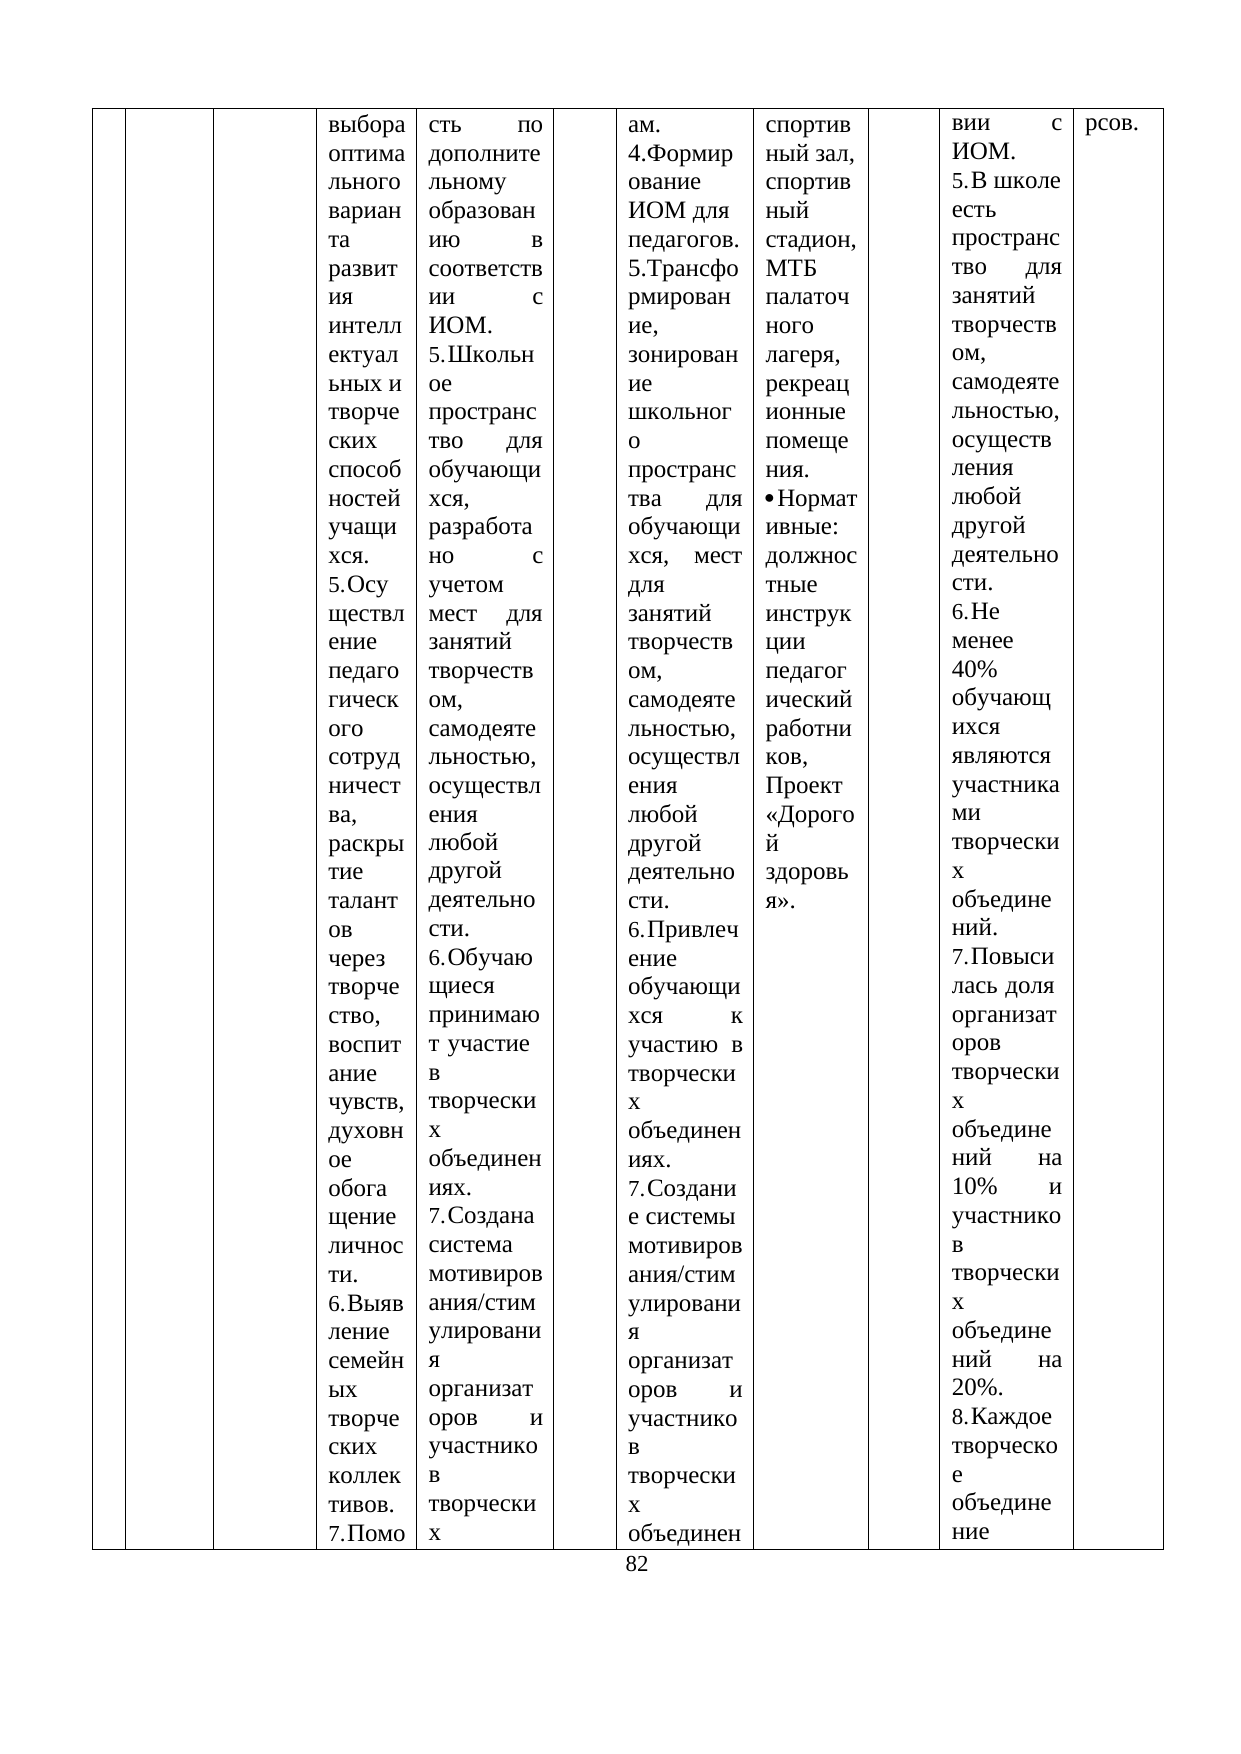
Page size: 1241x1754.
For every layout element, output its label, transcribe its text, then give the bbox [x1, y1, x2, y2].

table_header [214, 109, 316, 1549]
table_header [126, 109, 213, 1549]
table_header [93, 109, 125, 1549]
table_header [869, 109, 939, 1549]
table_header [554, 109, 616, 1549]
table_header рсов. [1074, 109, 1163, 1549]
